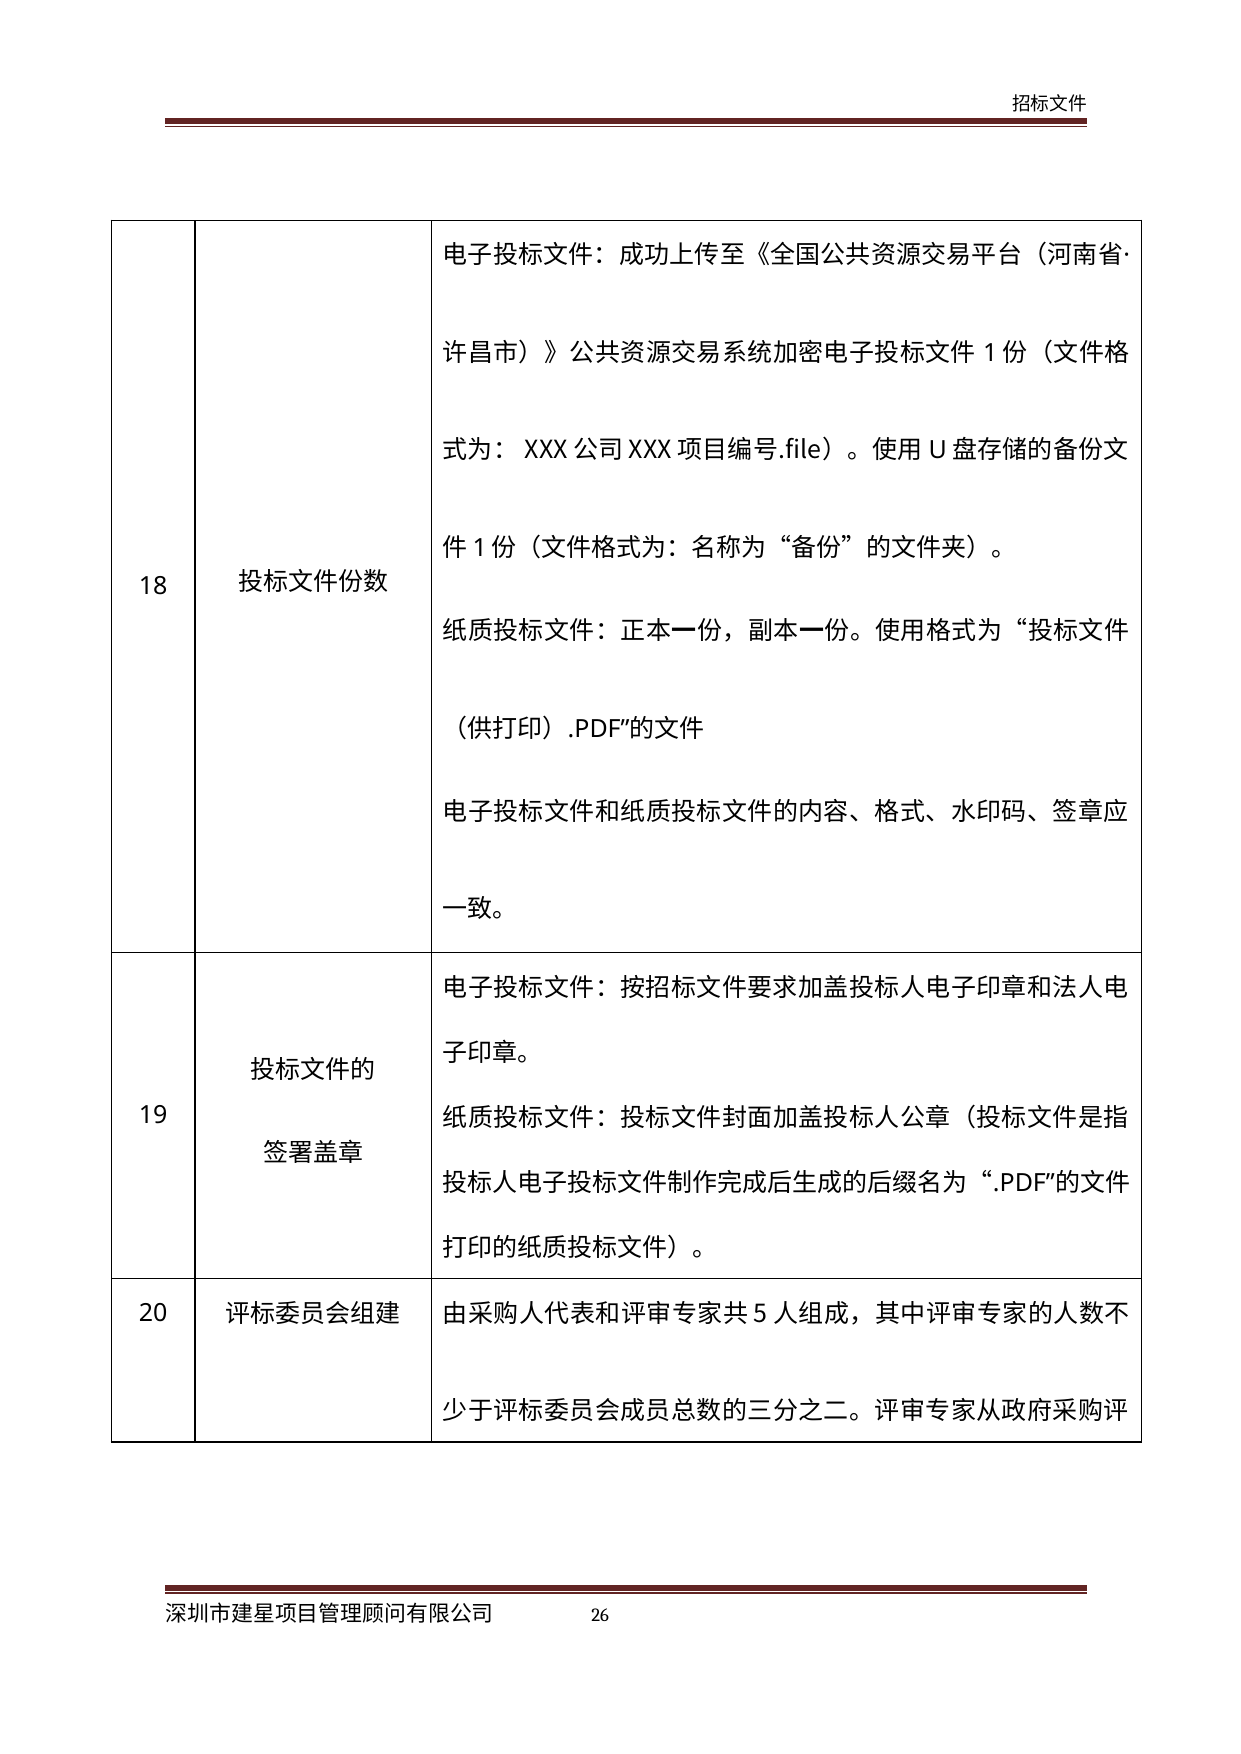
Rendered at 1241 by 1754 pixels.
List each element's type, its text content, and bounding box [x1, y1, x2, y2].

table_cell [432, 1279, 1141, 1441]
table_cell 评标委员会组建 [196, 1279, 431, 1441]
table_cell 投标文件份数 [196, 221, 431, 952]
table_cell 19 [112, 953, 194, 1278]
table_cell 投标文件的 签署盖章 [196, 953, 431, 1278]
table_cell 18 [112, 221, 194, 952]
table_cell 电子投标文件：成功上传至《全国公共资源交易平台（河南省·许昌市）》公共资源交易系统加密电子投标文件1份（文件格式为： XXX公司XXX项目编号.file）。使用U盘存储的备份文件1份（文件格式为：名称为“备份”的文件夹）。 纸质投标文件：正本一份，副本一份。使用格式为“投标文件（供打印）.PDF”的文件 电子投标文件和纸质投标文件的内容、格式、水印码、签章应一致。 [432, 221, 1141, 952]
table_cell 20 [112, 1279, 194, 1441]
table_cell 电子投标文件：按招标文件要求加盖投标人电子印章和法人电子印章。 纸质投标文件：投标文件封面加盖投标人公章（投标文件是指投标人电子投标文件制作完成后生成的后缀名为“.PDF”的文件打印的纸质投标文件）。 [432, 953, 1141, 1278]
